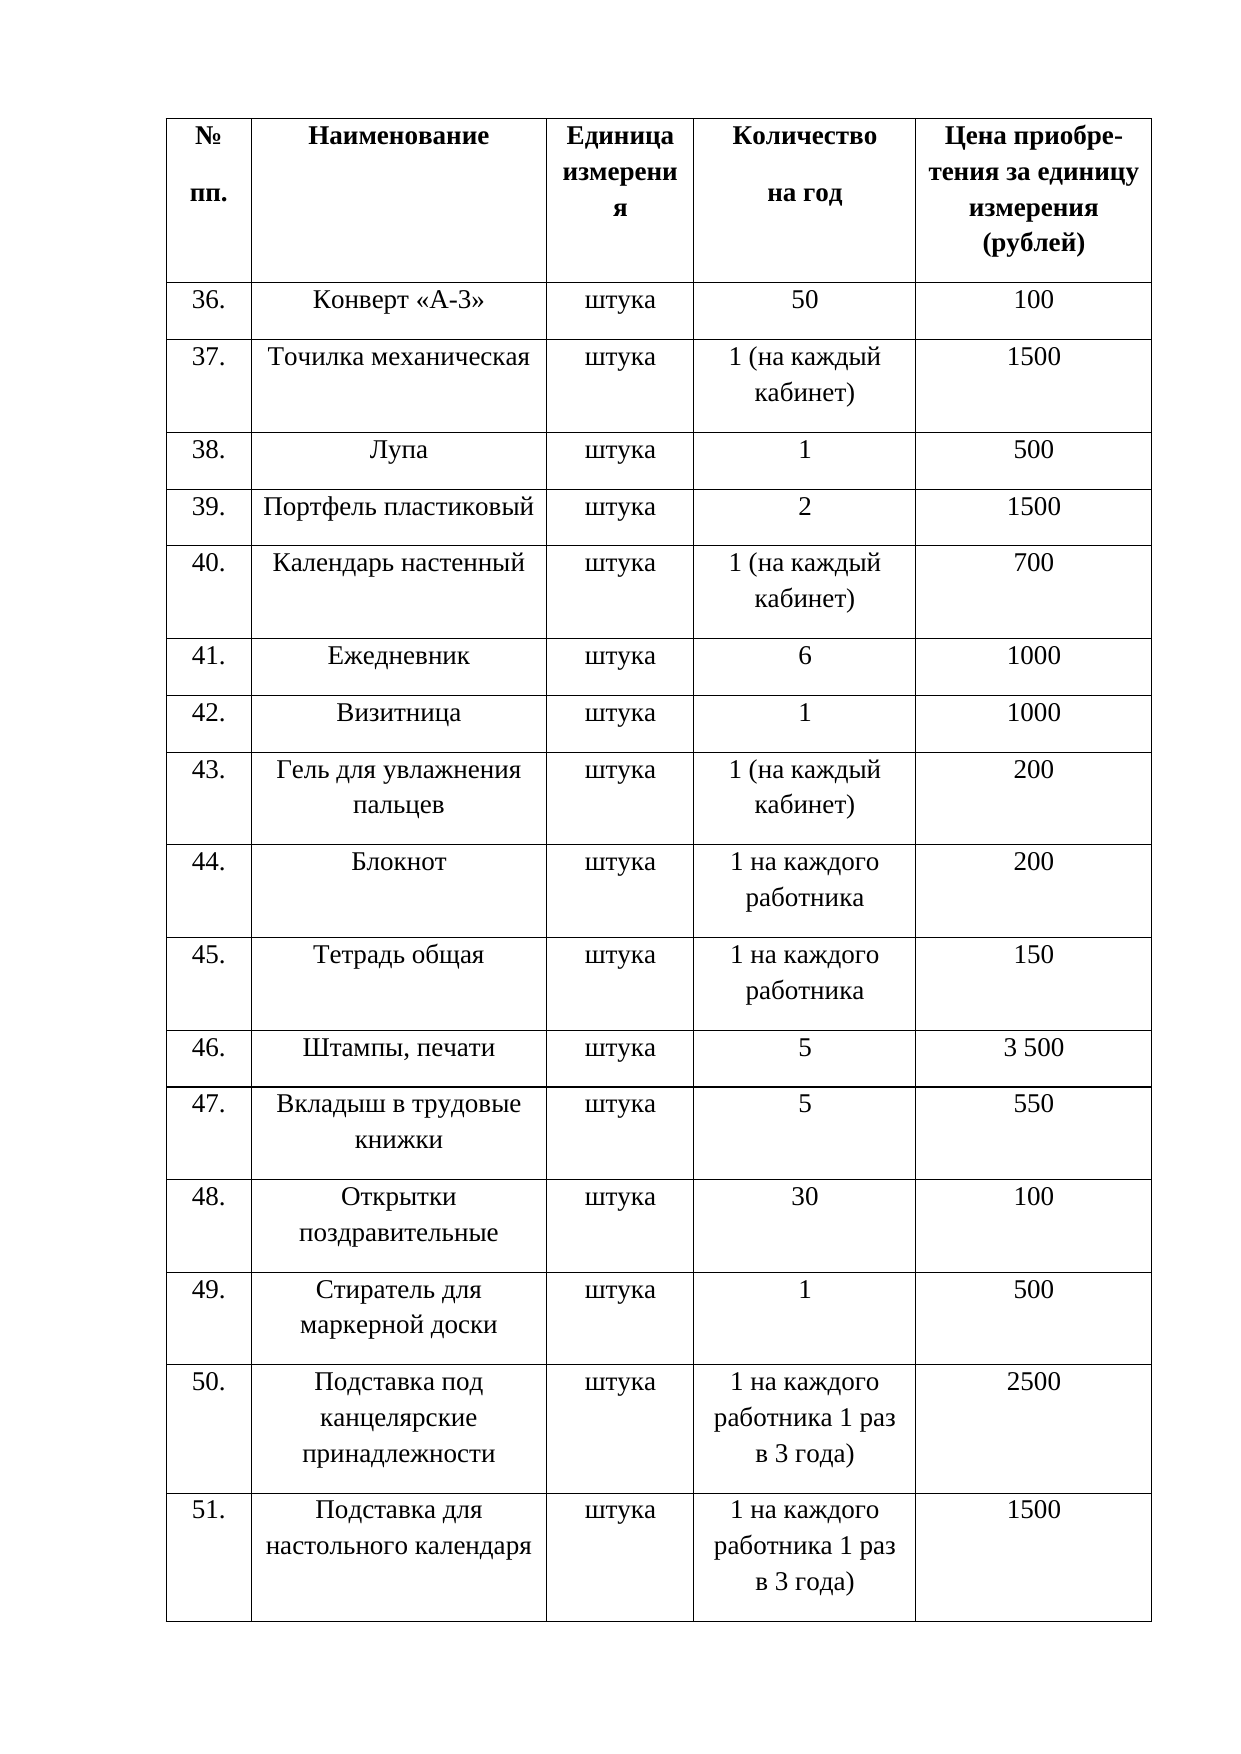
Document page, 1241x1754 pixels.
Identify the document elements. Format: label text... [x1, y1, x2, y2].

table_cell штука [547, 639, 693, 695]
table_cell штука [547, 753, 693, 844]
table_cell 37. [167, 340, 251, 432]
table_cell Блокнот [252, 845, 546, 937]
table_cell штука [547, 1494, 693, 1621]
table_cell 200 [916, 845, 1151, 937]
table_cell Вкладыш в трудовые книжки [252, 1088, 546, 1179]
table_cell штука [547, 340, 693, 432]
table_cell 3 500 [916, 1031, 1151, 1086]
table_header Количество на год [694, 119, 915, 282]
table_cell штука [547, 1031, 693, 1086]
table_cell 1500 [916, 340, 1151, 432]
table_cell Подставка для настольного календаря [252, 1494, 546, 1621]
table_cell Штампы, печати [252, 1031, 546, 1086]
table_cell 5 [694, 1088, 915, 1179]
table_cell 45. [167, 938, 251, 1029]
table_cell 1 [694, 696, 915, 752]
table_cell Визитница [252, 696, 546, 752]
table_cell 38. [167, 433, 251, 488]
table_cell штука [547, 283, 693, 339]
table_cell 2 [694, 490, 915, 545]
table_cell штука [547, 1088, 693, 1179]
table_cell Точилка механическая [252, 340, 546, 432]
table_cell штука [547, 1180, 693, 1272]
table_cell 50 [694, 283, 915, 339]
table_cell 1 [694, 1273, 915, 1364]
table_cell 30 [694, 1180, 915, 1272]
table_header № пп. [167, 119, 251, 282]
table_cell 1 на каждого работника 1 раз в 3 года) [694, 1365, 915, 1493]
table_cell 5 [694, 1031, 915, 1086]
table_cell Тетрадь общая [252, 938, 546, 1029]
table_cell 700 [916, 546, 1151, 638]
table_cell 49. [167, 1273, 251, 1364]
table_cell 41. [167, 639, 251, 695]
table_cell 500 [916, 1273, 1151, 1364]
table_cell штука [547, 546, 693, 638]
table_cell Подставка под канцелярские принадлежности [252, 1365, 546, 1493]
table_cell 1500 [916, 490, 1151, 545]
table_cell штука [547, 845, 693, 937]
table_cell 1 [694, 433, 915, 488]
table_cell Календарь настенный [252, 546, 546, 638]
table_cell 2500 [916, 1365, 1151, 1493]
table_cell 47. [167, 1088, 251, 1179]
table_cell 150 [916, 938, 1151, 1029]
table_cell 51. [167, 1494, 251, 1621]
table_cell 1 (на каждый кабинет) [694, 340, 915, 432]
table_header Единица измерения [547, 119, 693, 282]
table_cell 46. [167, 1031, 251, 1086]
table_header Наименование [252, 119, 546, 282]
table_cell 50. [167, 1365, 251, 1493]
table_cell Лупа [252, 433, 546, 488]
table_cell 1 на каждого работника [694, 845, 915, 937]
table_cell штука [547, 938, 693, 1029]
table_cell 100 [916, 1180, 1151, 1272]
table_cell штука [547, 696, 693, 752]
table_header Цена приобре-тения за единицу измерения (рублей) [916, 119, 1151, 282]
table_cell Портфель пластиковый [252, 490, 546, 545]
table_cell Открытки поздравительные [252, 1180, 546, 1272]
table_cell штука [547, 1365, 693, 1493]
table_cell 39. [167, 490, 251, 545]
table_cell 500 [916, 433, 1151, 488]
table_cell штука [547, 490, 693, 545]
table_cell Ежедневник [252, 639, 546, 695]
table_cell 550 [916, 1088, 1151, 1179]
table_cell 36. [167, 283, 251, 339]
table_cell 100 [916, 283, 1151, 339]
table_cell 42. [167, 696, 251, 752]
table_cell 1 (на каждый кабинет) [694, 753, 915, 844]
table_cell 1 (на каждый кабинет) [694, 546, 915, 638]
table_cell штука [547, 433, 693, 488]
table_cell Конверт «А-3» [252, 283, 546, 339]
table_cell 1000 [916, 639, 1151, 695]
table_cell 40. [167, 546, 251, 638]
table_cell 1500 [916, 1494, 1151, 1621]
table_cell 6 [694, 639, 915, 695]
table_cell 43. [167, 753, 251, 844]
table_cell 44. [167, 845, 251, 937]
table_cell Стиратель для маркерной доски [252, 1273, 546, 1364]
table_cell 48. [167, 1180, 251, 1272]
table_cell 1000 [916, 696, 1151, 752]
table_cell Гель для увлажнения пальцев [252, 753, 546, 844]
table_cell 1 на каждого работника [694, 938, 915, 1029]
table_cell штука [547, 1273, 693, 1364]
table_cell 200 [916, 753, 1151, 844]
table_cell 1 на каждого работника 1 раз в 3 года) [694, 1494, 915, 1621]
